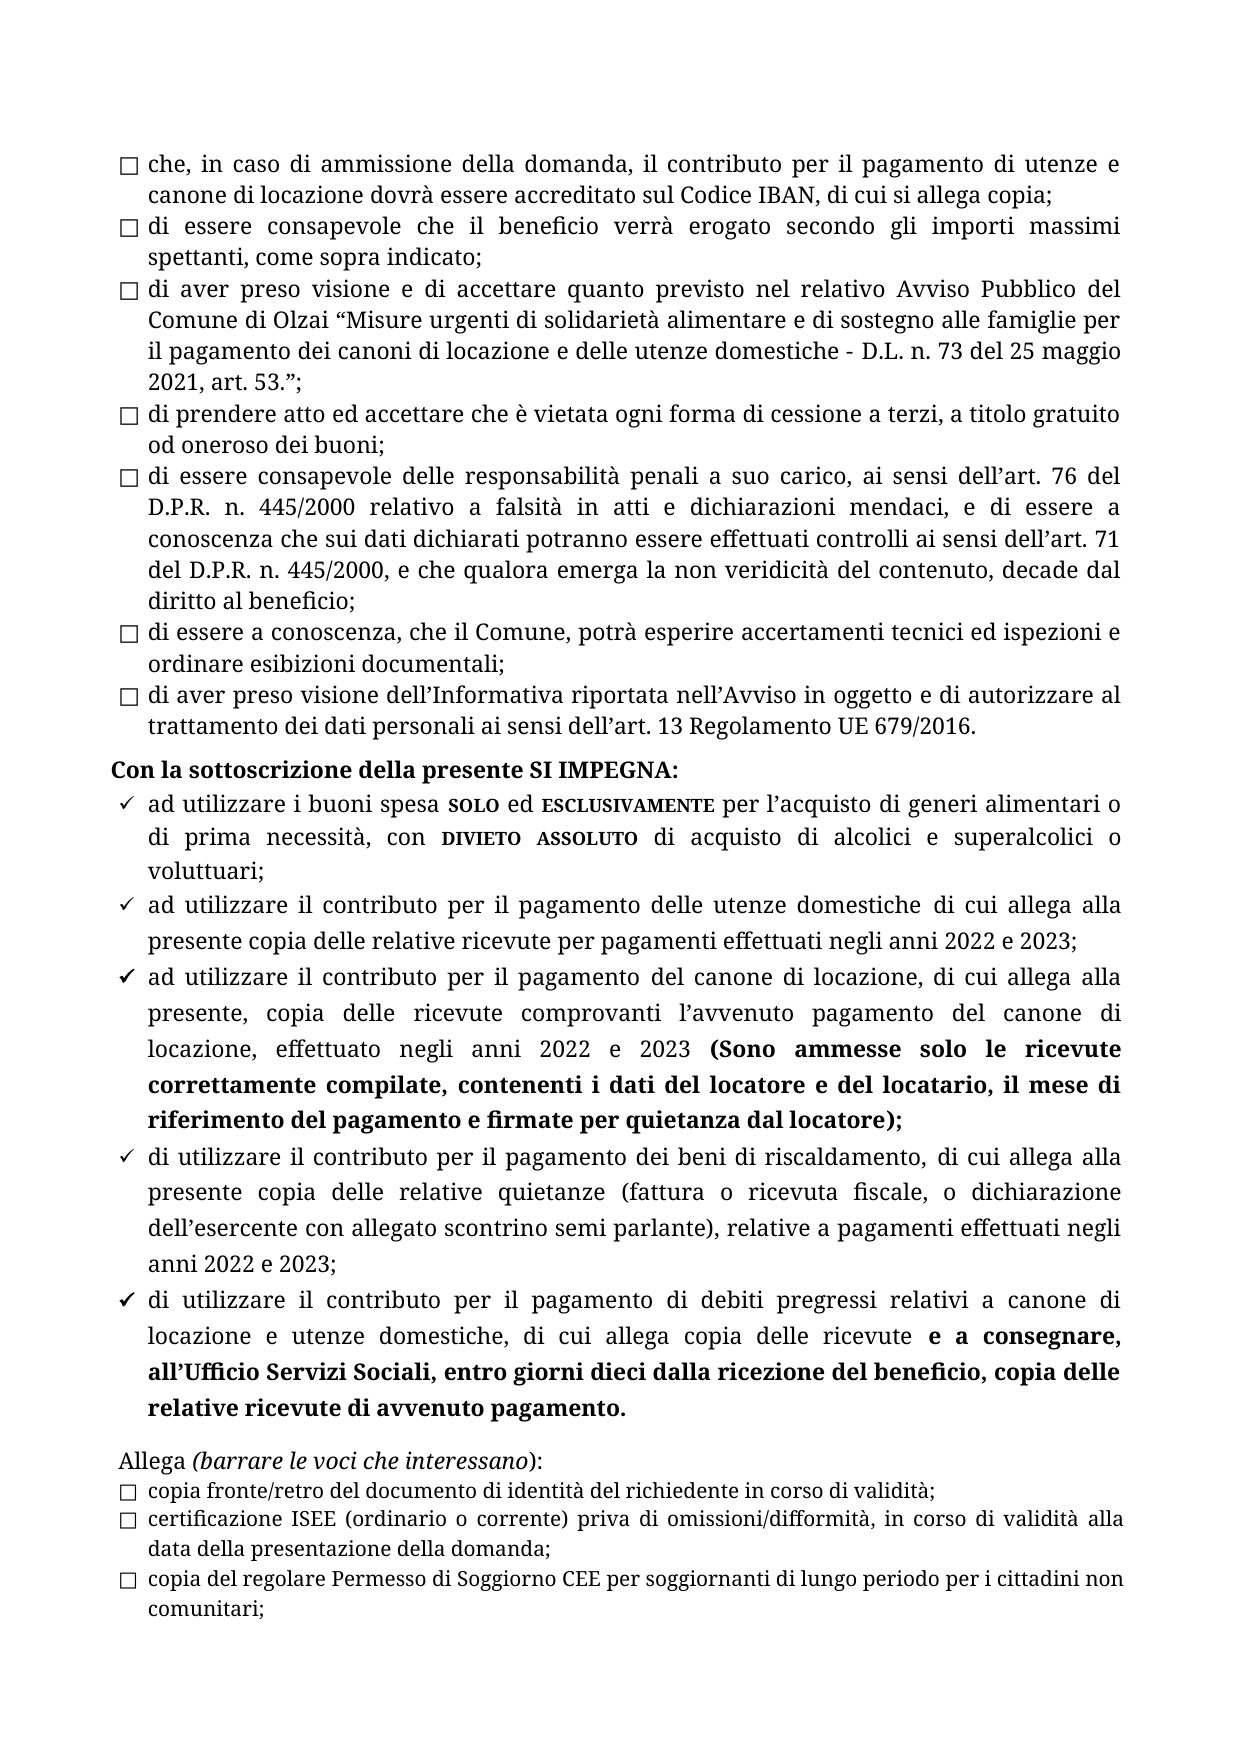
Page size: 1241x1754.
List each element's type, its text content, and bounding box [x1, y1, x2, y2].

list che, in caso di ammissione della domanda, il contributo per il pagamento di utenze e canone di locazione dovrà essere accreditato sul Codice IBAN, di cui si allega copia; [118, 148, 1122, 210]
text Allega (barrare le voci che interessano): [118, 1444, 1122, 1476]
list di essere consapevole che il beneficio verrà erogato secondo gli importi massimi spettanti, come sopra indicato; [118, 210, 1122, 273]
list ad utilizzare i buoni spesa solo ed esclusivamente per l’acquisto di generi alimentari o di prima necessità, con divieto assoluto di acquisto di alcolici e superalcolici o voluttuari; [118, 788, 1122, 886]
text Con la sottoscrizione della presente SI IMPEGNA: [110, 754, 1122, 785]
list certificazione ISEE (ordinario o corrente) priva di omissioni/difformità, in corso di validità alla data della presentazione della domanda; [118, 1504, 1125, 1563]
list di utilizzare il contributo per il pagamento di debiti pregressi relativi a canone di locazione e utenze domestiche, di cui allega copia delle ricevute e a consegnare, all’Ufficio Servizi Sociali, entro giorni dieci dalla ricezione del beneficio, copia delle relative ricevute di avvenuto pagamento. [118, 1284, 1122, 1423]
list di essere a conoscenza, che il Comune, potrà esperire accertamenti tecnici ed ispezioni e ordinare esibizioni documentali; [118, 616, 1122, 679]
list di utilizzare il contributo per il pagamento dei beni di riscaldamento, di cui allega alla presente copia delle relative quietanze (fattura o ricevuta fiscale, o dichiarazione dell’esercente con allegato scontrino semi parlante), relative a pagamenti effettuati negli anni 2022 e 2023; [118, 1140, 1122, 1279]
list ad utilizzare il contributo per il pagamento delle utenze domestiche di cui allega alla presente copia delle relative ricevute per pagamenti effettuati negli anni 2022 e 2023; [118, 889, 1122, 956]
list di aver preso visione dell’Informativa riportata nell’Avviso in oggetto e di autorizzare al trattamento dei dati personali ai sensi dell’art. 13 Regolamento UE 679/2016. [118, 679, 1122, 741]
list di prendere atto ed accettare che è vietata ogni forma di cessione a terzi, a titolo gratuito od oneroso dei buoni; [118, 398, 1122, 460]
list copia del regolare Permesso di Soggiorno CEE per soggiornanti di lungo periodo per i cittadini non comunitari; [118, 1564, 1125, 1623]
list ad utilizzare il contributo per il pagamento del canone di locazione, di cui allega alla presente, copia delle ricevute comprovanti l’avvenuto pagamento del canone di locazione, effettuato negli anni 2022 e 2023 (Sono ammesse solo le ricevute correttamente compilate, contenenti i dati del locatore e del locatario, il mese di riferimento del pagamento e firmate per quietanza dal locatore); [118, 961, 1122, 1136]
list copia fronte/retro del documento di identità del richiedente in corso di validità; [118, 1476, 1125, 1504]
list di aver preso visione e di accettare quanto previsto nel relativo Avviso Pubblico del Comune di Olzai “Misure urgenti di solidarietà alimentare e di sostegno alle famiglie per il pagamento dei canoni di locazione e delle utenze domestiche - D.L. n. 73 del 25 maggio 2021, art. 53.”; [118, 273, 1122, 398]
list di essere consapevole delle responsabilità penali a suo carico, ai sensi dell’art. 76 del D.P.R. n. 445/2000 relativo a falsità in atti e dichiarazioni mendaci, e di essere a conoscenza che sui dati dichiarati potranno essere effettuati controlli ai sensi dell’art. 71 del D.P.R. n. 445/2000, e che qualora emerga la non veridicità del contenuto, decade dal diritto al beneficio; [118, 460, 1122, 616]
